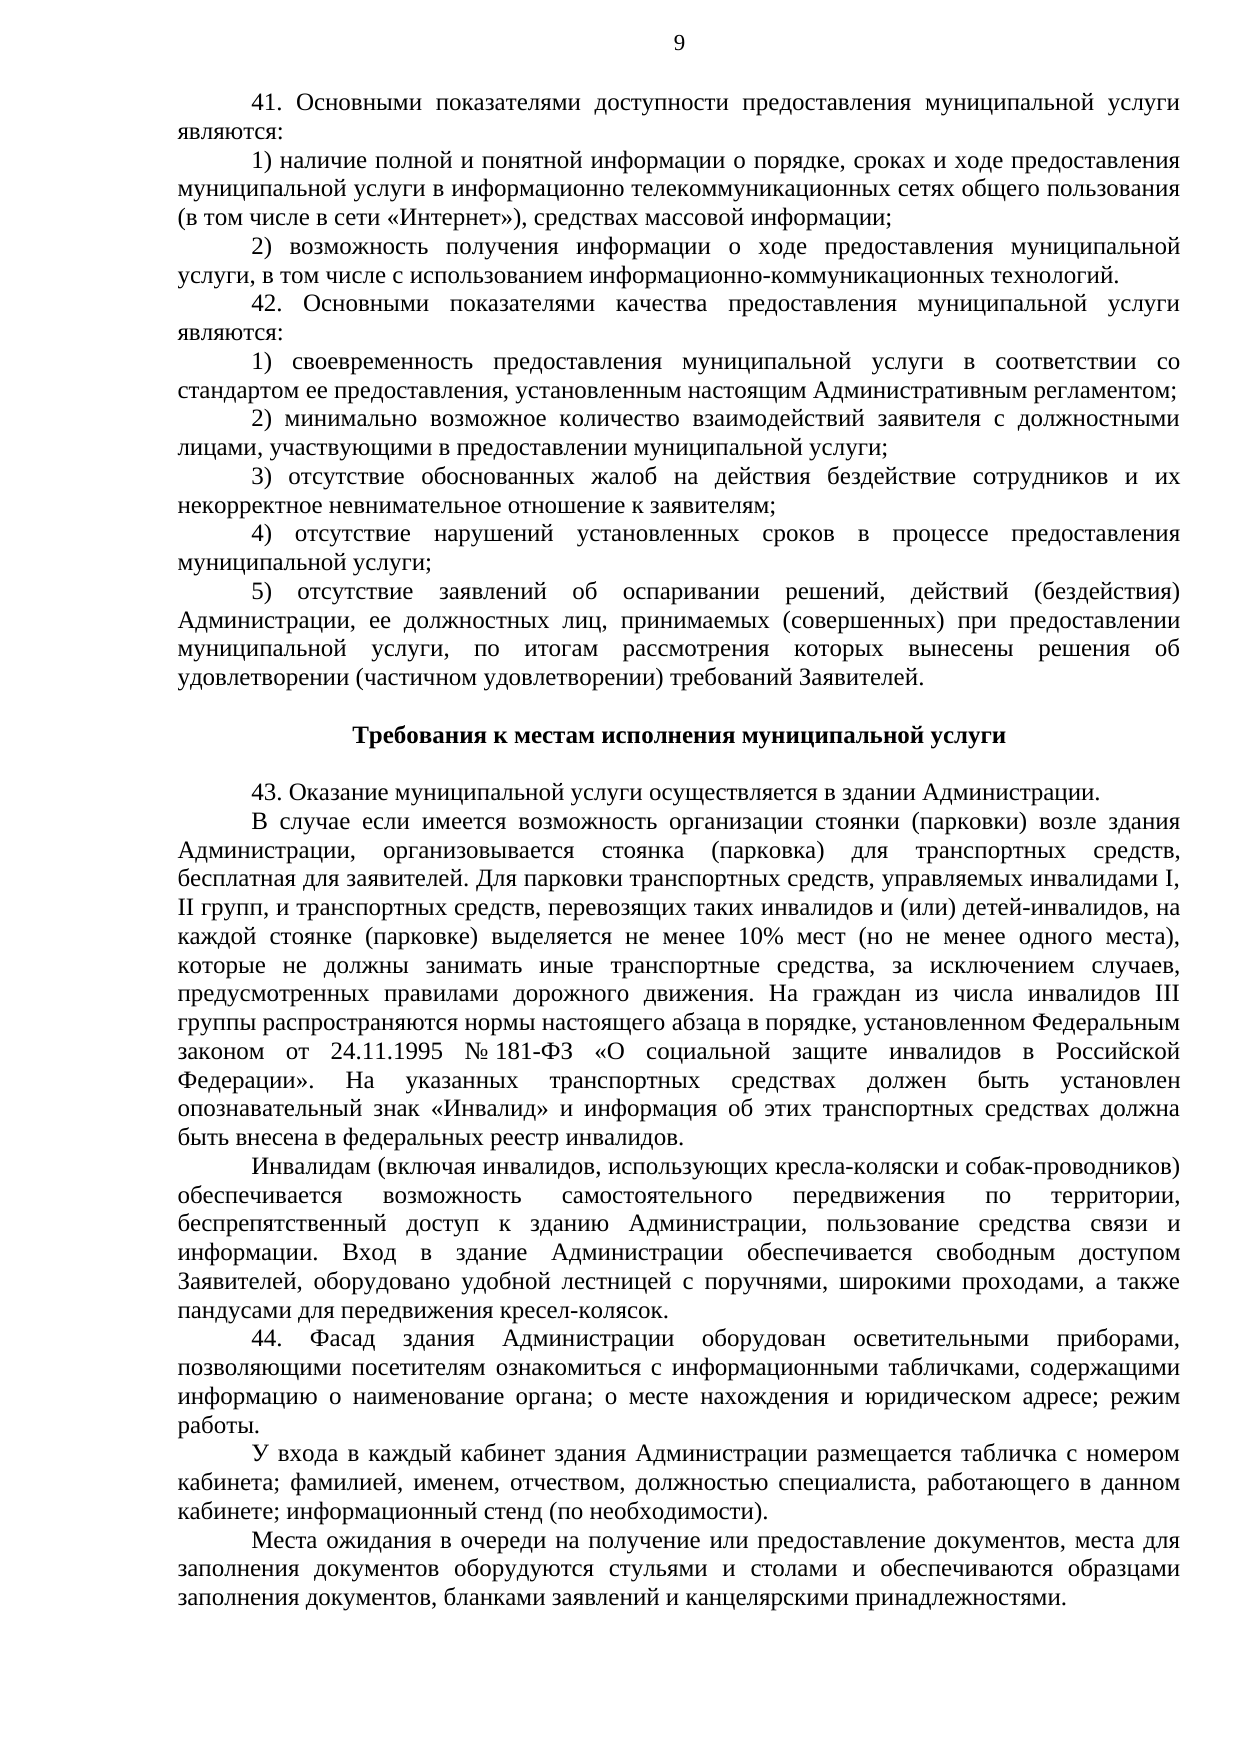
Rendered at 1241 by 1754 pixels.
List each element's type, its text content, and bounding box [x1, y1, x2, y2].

text 5) отсутствие заявлений об оспаривании решений, действий (бездействия) Администрации, ее должностных лиц, принимаемых (совершенных) при предоставлении муниципальной услуги, по итогам рассмотрения которых вынесены решения об удовлетворении (частичном удовлетворении) требований Заявителей. [177, 576, 1181, 691]
text 44. Фасад здания Администрации оборудован осветительными приборами, позволяющими посетителям ознакомиться с информационными табличками, содержащими информацию о наименование органа; о месте нахождения и юридическом адресе; режим работы. [177, 1323, 1181, 1438]
text 43. Оказание муниципальной услуги осуществляется в здании Администрации. [177, 777, 1181, 806]
text 1) наличие полной и понятной информации о порядке, сроках и ходе предоставления муниципальной услуги в информационно телекоммуникационных сетях общего пользования (в том числе в сети «Интернет»), средствах массовой информации; [177, 145, 1181, 231]
text 1) своевременность предоставления муниципальной услуги в соответствии со стандартом ее предоставления, установленным настоящим Административным регламентом; [177, 346, 1181, 403]
text 2) возможность получения информации о ходе предоставления муниципальной услуги, в том числе с использованием информационно-коммуникационных технологий. [177, 231, 1181, 288]
text Требования к местам исполнения муниципальной услуги [177, 720, 1181, 748]
text Места ожидания в очереди на получение или предоставление документов, места для заполнения документов оборудуются стульями и столами и обеспечиваются образцами заполнения документов, бланками заявлений и канцелярскими принадлежностями. [177, 1525, 1181, 1611]
text В случае если имеется возможность организации стоянки (парковки) возле здания Администрации, организовывается стоянка (парковка) для транспортных средств, бесплатная для заявителей. Для парковки транспортных средств, управляемых инвалидами I, II групп, и транспортных средств, перевозящих таких инвалидов и (или) детей-инвалидов, на каждой стоянке (парковке) выделяется не менее 10% мест (но не менее одного места), которые не должны занимать иные транспортные средства, за исключением случаев, предусмотренных правилами дорожного движения. На граждан из числа инвалидов III группы распространяются нормы настоящего абзаца в порядке, установленном Федеральным законом от 24.11.1995 № 181-ФЗ «О социальной защите инвалидов в Российской Федерации». На указанных транспортных средствах должен быть установлен опознавательный знак «Инвалид» и информация об этих транспортных средствах должна быть внесена в федеральных реестр инвалидов. [177, 806, 1181, 1151]
text 3) отсутствие обоснованных жалоб на действия бездействие сотрудников и их некорректное невнимательное отношение к заявителям; [177, 461, 1181, 518]
text 4) отсутствие нарушений установленных сроков в процессе предоставления муниципальной услуги; [177, 518, 1181, 576]
text Инвалидам (включая инвалидов, использующих кресла-коляски и собак-проводников) обеспечивается возможность самостоятельного передвижения по территории, беспрепятственный доступ к зданию Администрации, пользование средства связи и информации. Вход в здание Администрации обеспечивается свободным доступом Заявителей, оборудовано удобной лестницей с поручнями, широкими проходами, а также пандусами для передвижения кресел-колясок. [177, 1151, 1181, 1323]
text У входа в каждый кабинет здания Администрации размещается табличка с номером кабинета; фамилией, именем, отчеством, должностью специалиста, работающего в данном кабинете; информационный стенд (по необходимости). [177, 1438, 1181, 1525]
text 42. Основными показателями качества предоставления муниципальной услуги являются: [177, 288, 1181, 346]
text 2) минимально возможное количество взаимодействий заявителя с должностными лицами, участвующими в предоставлении муниципальной услуги; [177, 403, 1181, 461]
text 41. Основными показателями доступности предоставления муниципальной услуги являются: [177, 87, 1181, 145]
